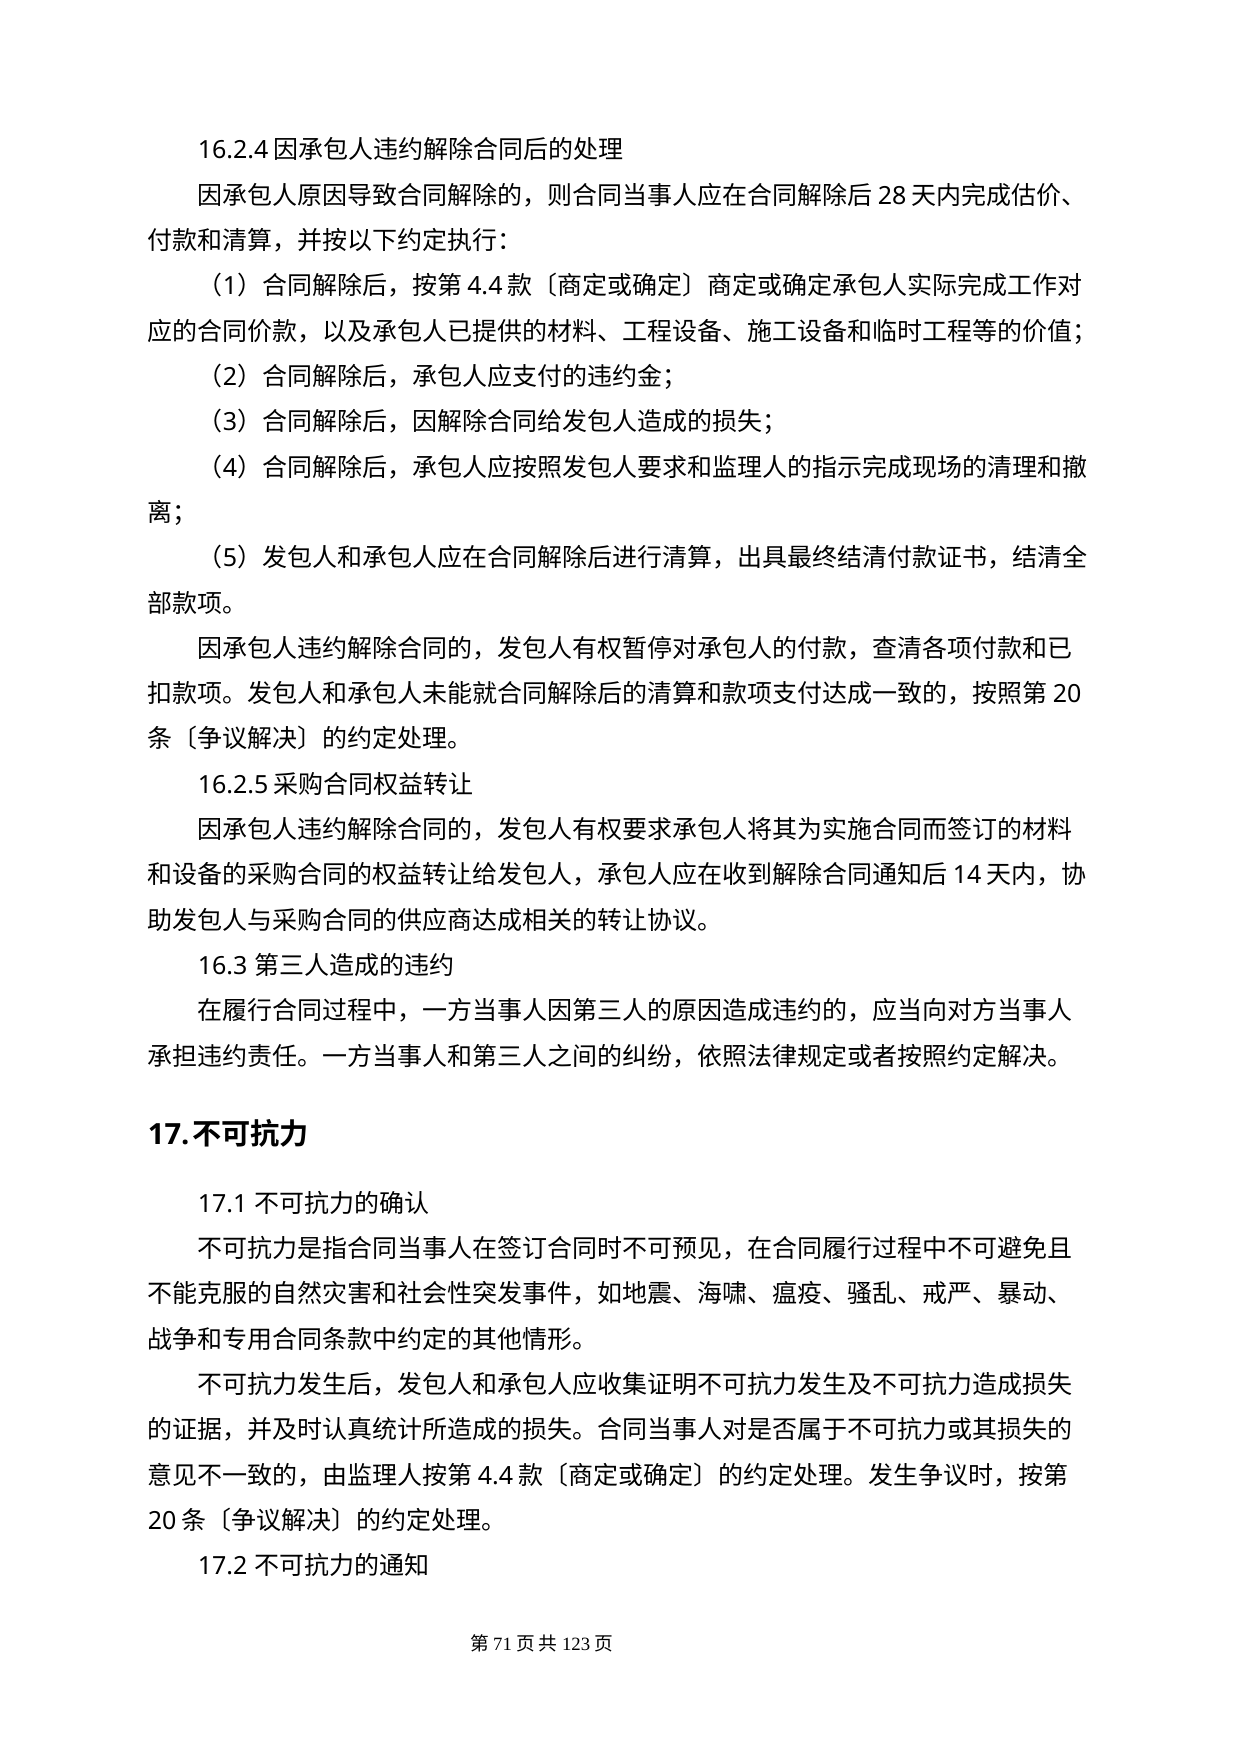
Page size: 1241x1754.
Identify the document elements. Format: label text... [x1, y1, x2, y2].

text 16.2.5采购合同权益转让 [148, 764, 1092, 801]
text 16.2.4因承包人违约解除合同后的处理 [148, 130, 1092, 166]
text 因承包人原因导致合同解除的，则合同当事人应在合同解除后28天内完成估价、付款和清算，并按以下约定执行： [148, 175, 1092, 257]
text （2）合同解除后，承包人应支付的违约金； [148, 356, 1092, 393]
text （1）合同解除后，按第4.4款〔商定或确定〕商定或确定承包人实际完成工作对应的合同价款，以及承包人已提供的材料、工程设备、施工设备和临时工程等的价值； [148, 266, 1092, 347]
text 在履行合同过程中，一方当事人因第三人的原因造成违约的，应当向对方当事人承担违约责任。一方当事人和第三人之间的纠纷，依照法律规定或者按照约定解决。 [148, 991, 1092, 1072]
text 不可抗力发生后，发包人和承包人应收集证明不可抗力发生及不可抗力造成损失的证据，并及时认真统计所造成的损失。合同当事人对是否属于不可抗力或其损失的意见不一致的，由监理人按第4.4款〔商定或确定〕的约定处理。发生争议时，按第20条〔争议解决〕的约定处理。 [148, 1364, 1092, 1537]
text 因承包人违约解除合同的，发包人有权要求承包人将其为实施合同而签订的材料和设备的采购合同的权益转让给发包人，承包人应在收到解除合同通知后14天内，协助发包人与采购合同的供应商达成相关的转让协议。 [148, 809, 1092, 936]
text 因承包人违约解除合同的，发包人有权暂停对承包人的付款，查清各项付款和已扣款项。发包人和承包人未能就合同解除后的清算和款项支付达成一致的，按照第20条〔争议解决〕的约定处理。 [148, 628, 1092, 755]
text 17.1 不可抗力的确认 [148, 1183, 1092, 1219]
text （5）发包人和承包人应在合同解除后进行清算，出具最终结清付款证书，结清全部款项。 [148, 538, 1092, 619]
subtitle 不可抗力 [148, 1111, 1092, 1153]
text 17.2 不可抗力的通知 [148, 1546, 1092, 1582]
text 不可抗力是指合同当事人在签订合同时不可预见，在合同履行过程中不可避免且不能克服的自然灾害和社会性突发事件，如地震、海啸、瘟疫、骚乱、戒严、暴动、战争和专用合同条款中约定的其他情形。 [148, 1228, 1092, 1355]
text （3）合同解除后，因解除合同给发包人造成的损失； [148, 402, 1092, 438]
text （4）合同解除后，承包人应按照发包人要求和监理人的指示完成现场的清理和撤离； [148, 447, 1092, 529]
text 16.3 第三人造成的违约 [148, 946, 1092, 982]
